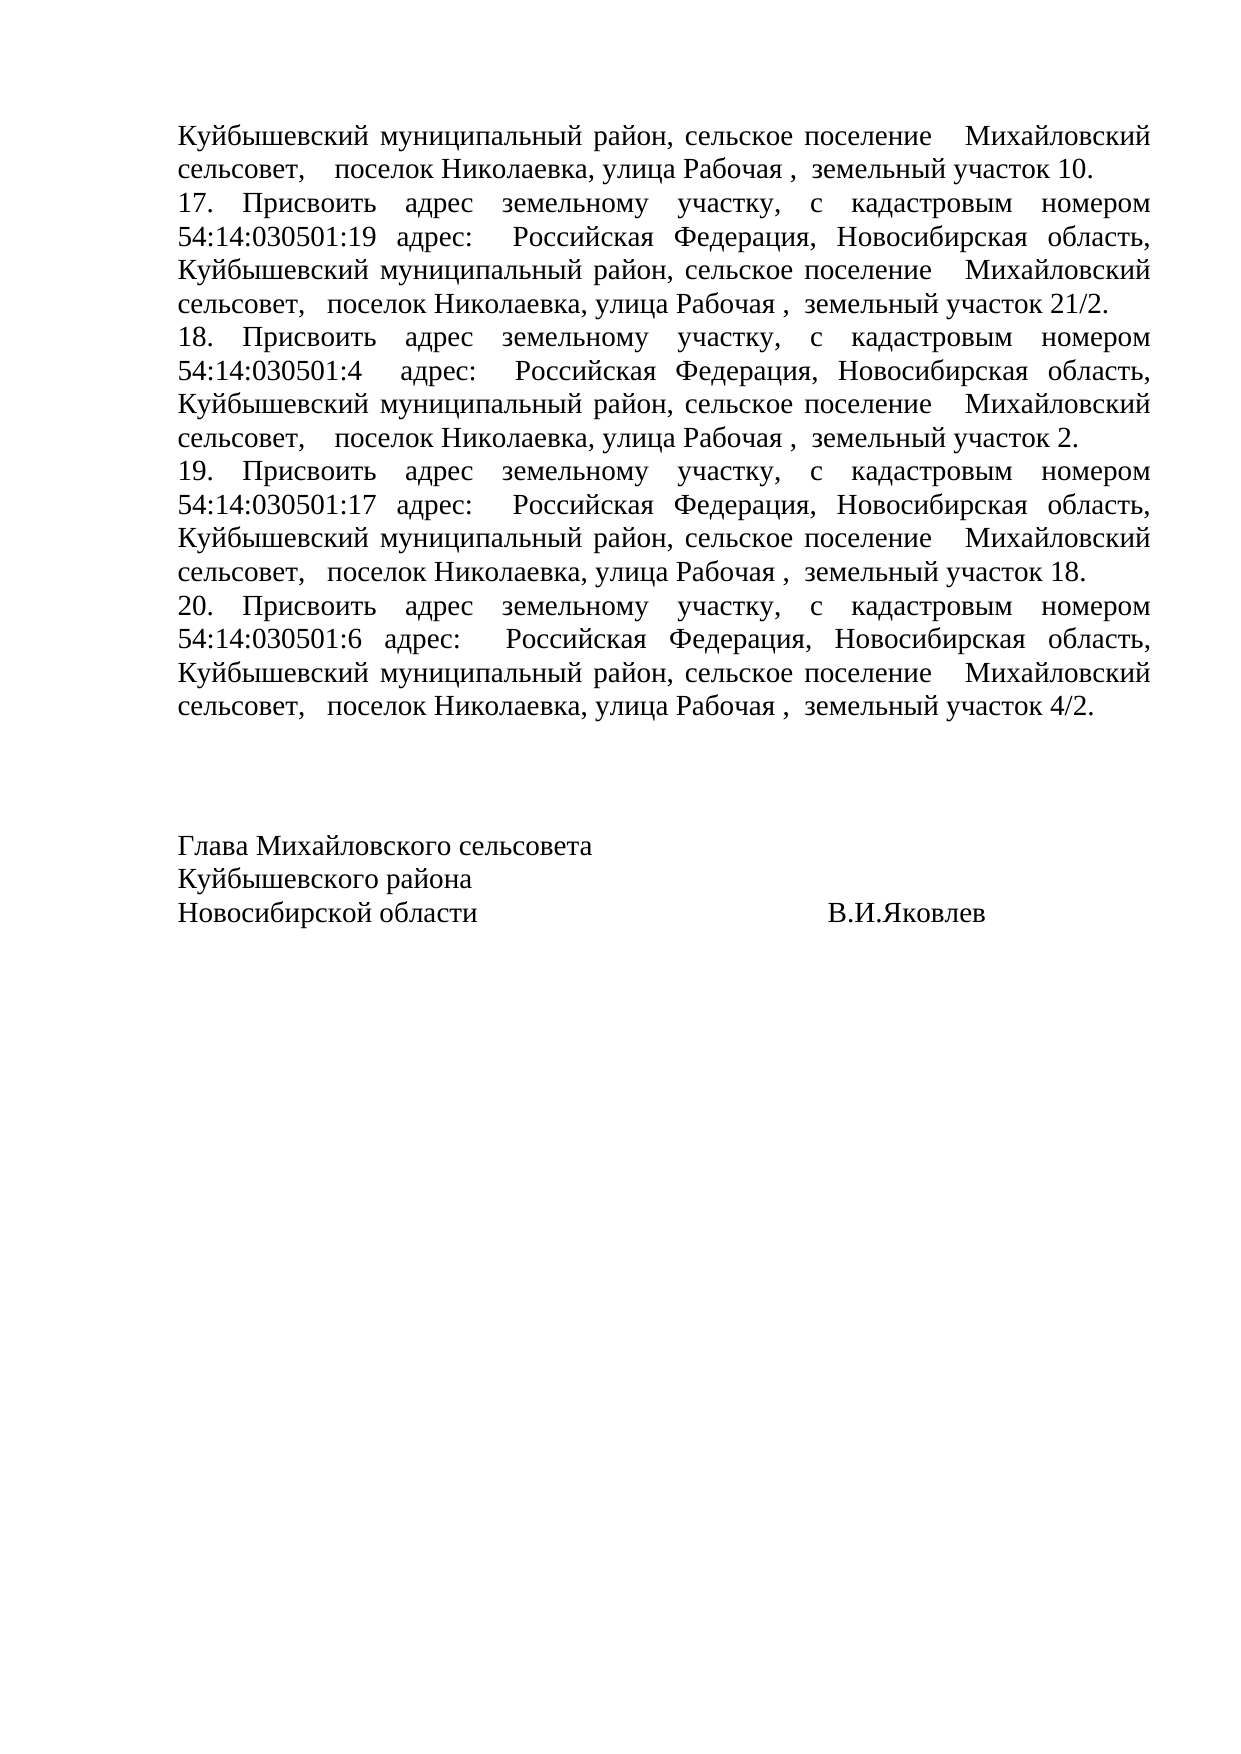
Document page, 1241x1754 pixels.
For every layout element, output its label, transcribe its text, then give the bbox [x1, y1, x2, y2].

text 20. Присвоить адрес земельному участку, с кадастровым номером 54:14:030501:6 адрес: Российская Федерация, Новосибирская область, Куйбышевский муниципальный район, сельское поселение Михайловский сельсовет, поселок Николаевка, улица Рабочая , земельный участок 4/2. [177, 588, 1152, 722]
text Глава Михайловского сельсовета [177, 828, 1152, 861]
text Куйбышевского района [177, 861, 1152, 895]
text 18. Присвоить адрес земельному участку, с кадастровым номером 54:14:030501:4 адрес: Российская Федерация, Новосибирская область, Куйбышевский муниципальный район, сельское поселение Михайловский сельсовет, поселок Николаевка, улица Рабочая , земельный участок 2. [177, 319, 1152, 453]
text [177, 118, 1152, 185]
text 19. Присвоить адрес земельному участку, с кадастровым номером 54:14:030501:17 адрес: Российская Федерация, Новосибирская область, Куйбышевский муниципальный район, сельское поселение Михайловский сельсовет, поселок Николаевка, улица Рабочая , земельный участок 18. [177, 453, 1152, 588]
text Новосибирской области В.И.Яковлев [177, 895, 1152, 928]
text 17. Присвоить адрес земельному участку, с кадастровым номером 54:14:030501:19 адрес: Российская Федерация, Новосибирская область, Куйбышевский муниципальный район, сельское поселение Михайловский сельсовет, поселок Николаевка, улица Рабочая , земельный участок 21/2. [177, 185, 1152, 319]
